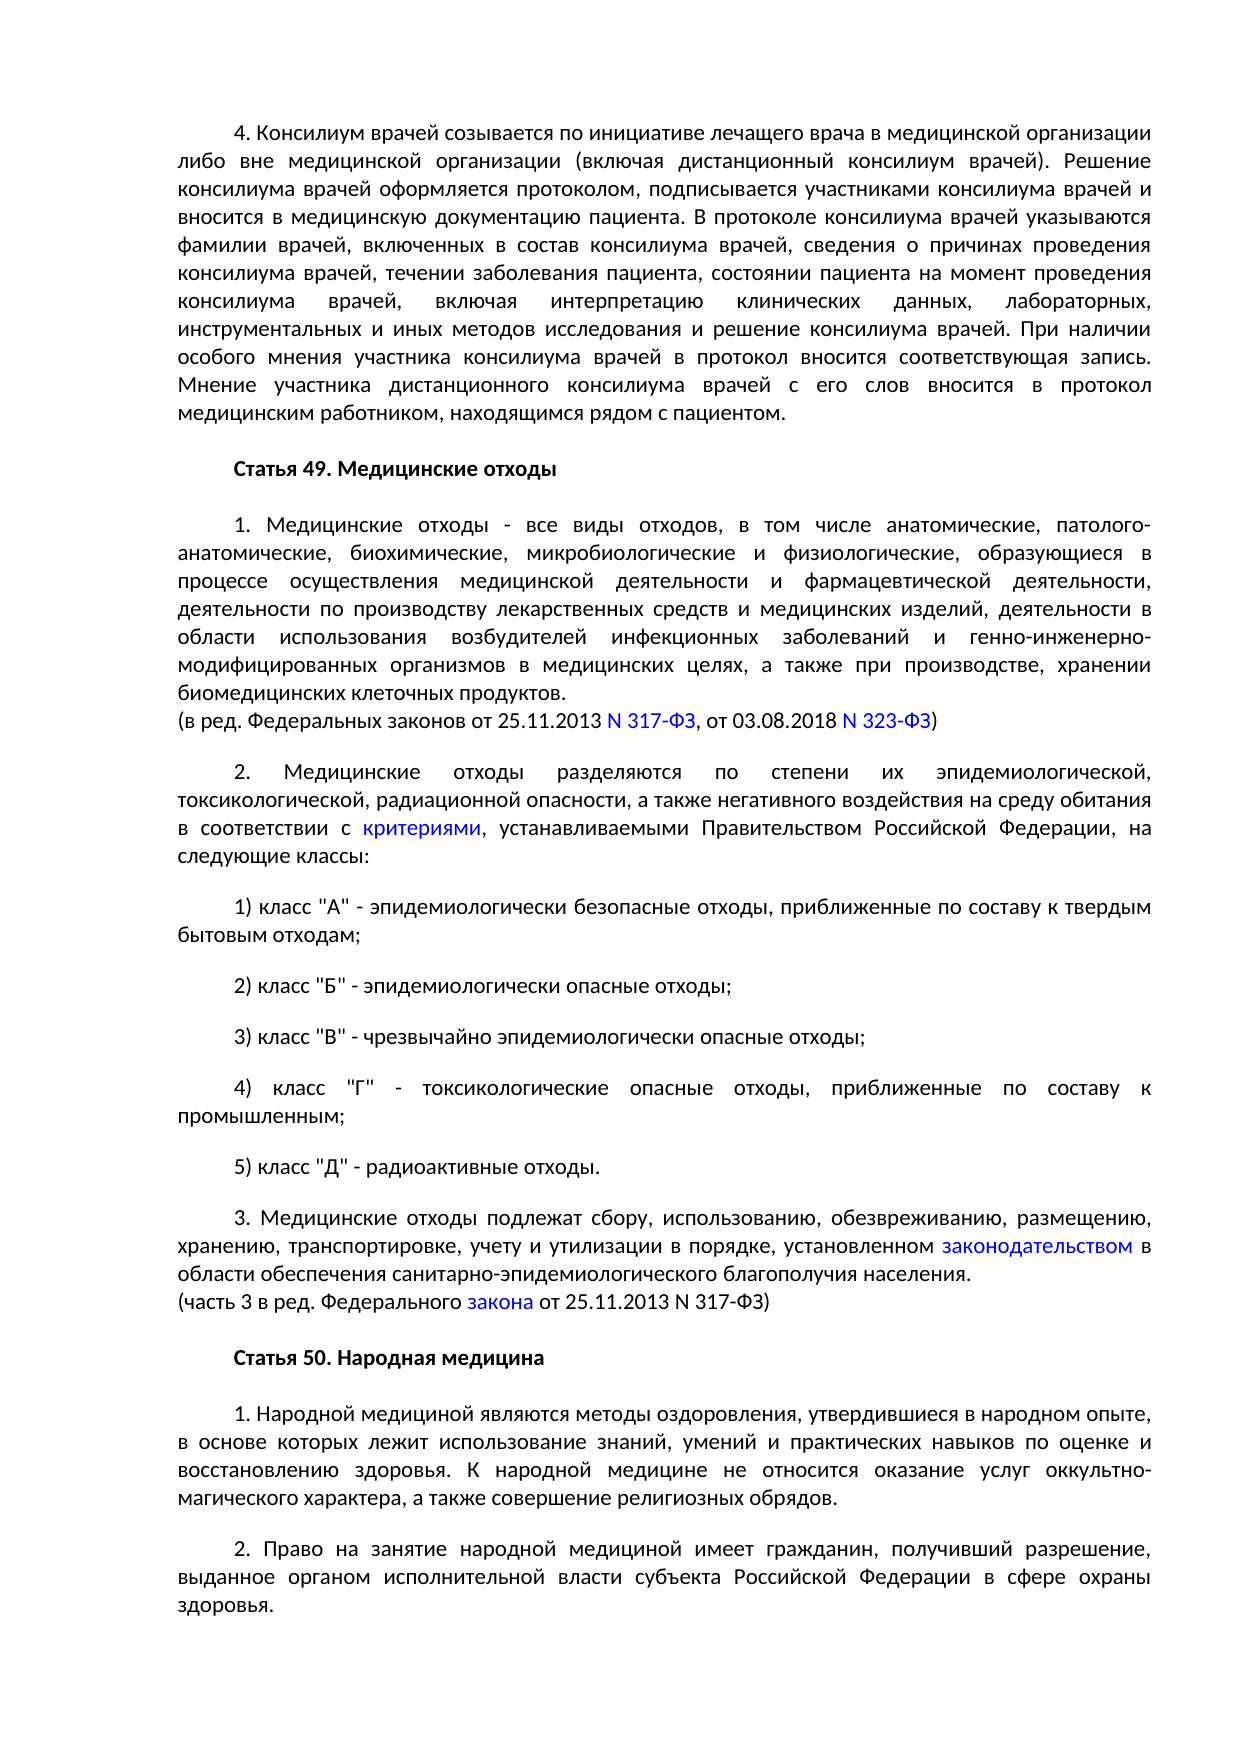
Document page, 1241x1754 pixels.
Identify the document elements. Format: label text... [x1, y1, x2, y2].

title Статья 50. Народная медицина [177, 1343, 1152, 1371]
text 3) класс "В" - чрезвычайно эпидемиологически опасные отходы; [177, 1022, 1152, 1050]
text (в ред. Федеральных законов от 25.11.2013 N 317-ФЗ, от 03.08.2018 N 323-ФЗ) [177, 707, 1152, 734]
text 1. Медицинские отходы - все виды отходов, в том числе анатомические, патолого-анатомические, биохимические, микробиологические и физиологические, образующиеся в процессе осуществления медицинской деятельности и фармацевтической деятельности, деятельности по производству лекарственных средств и медицинских изделий, деятельности в области использования возбудителей инфекционных заболеваний и генно-инженерно-модифицированных организмов в медицинских целях, а также при производстве, хранении биомедицинских клеточных продуктов. [177, 510, 1152, 707]
text 2. Право на занятие народной медициной имеет гражданин, получивший разрешение, выданное органом исполнительной власти субъекта Российской Федерации в сфере охраны здоровья. [177, 1534, 1152, 1618]
text 3. Медицинские отходы подлежат сбору, использованию, обезвреживанию, размещению, хранению, транспортировке, учету и утилизации в порядке, установленном законодательством в области обеспечения санитарно-эпидемиологического благополучия населения. [177, 1203, 1152, 1287]
text 4) класс "Г" - токсикологические опасные отходы, приближенные по составу к промышленным; [177, 1073, 1152, 1129]
text 2. Медицинские отходы разделяются по степени их эпидемиологической, токсикологической, радиационной опасности, а также негативного воздействия на среду обитания в соответствии с критериями, устанавливаемыми Правительством Российской Федерации, на следующие классы: [177, 757, 1152, 869]
text 1) класс "А" - эпидемиологически безопасные отходы, приближенные по составу к твердым бытовым отходам; [177, 892, 1152, 948]
text 5) класс "Д" - радиоактивные отходы. [177, 1152, 1152, 1180]
title Статья 49. Медицинские отходы [177, 454, 1152, 482]
text 4. Консилиум врачей созывается по инициативе лечащего врача в медицинской организации либо вне медицинской организации (включая дистанционный консилиум врачей). Решение консилиума врачей оформляется протоколом, подписывается участниками консилиума врачей и вносится в медицинскую документацию пациента. В протоколе консилиума врачей указываются фамилии врачей, включенных в состав консилиума врачей, сведения о причинах проведения консилиума врачей, течении заболевания пациента, состоянии пациента на момент проведения консилиума врачей, включая интерпретацию клинических данных, лабораторных, инструментальных и иных методов исследования и решение консилиума врачей. При наличии особого мнения участника консилиума врачей в протокол вносится соответствующая запись. Мнение участника дистанционного консилиума врачей с его слов вносится в протокол медицинским работником, находящимся рядом с пациентом. [177, 118, 1152, 426]
text 2) класс "Б" - эпидемиологически опасные отходы; [177, 971, 1152, 999]
text 1. Народной медициной являются методы оздоровления, утвердившиеся в народном опыте, в основе которых лежит использование знаний, умений и практических навыков по оценке и восстановлению здоровья. К народной медицине не относится оказание услуг оккультно-магического характера, а также совершение религиозных обрядов. [177, 1399, 1152, 1511]
text (часть 3 в ред. Федерального закона от 25.11.2013 N 317-ФЗ) [177, 1287, 1152, 1315]
